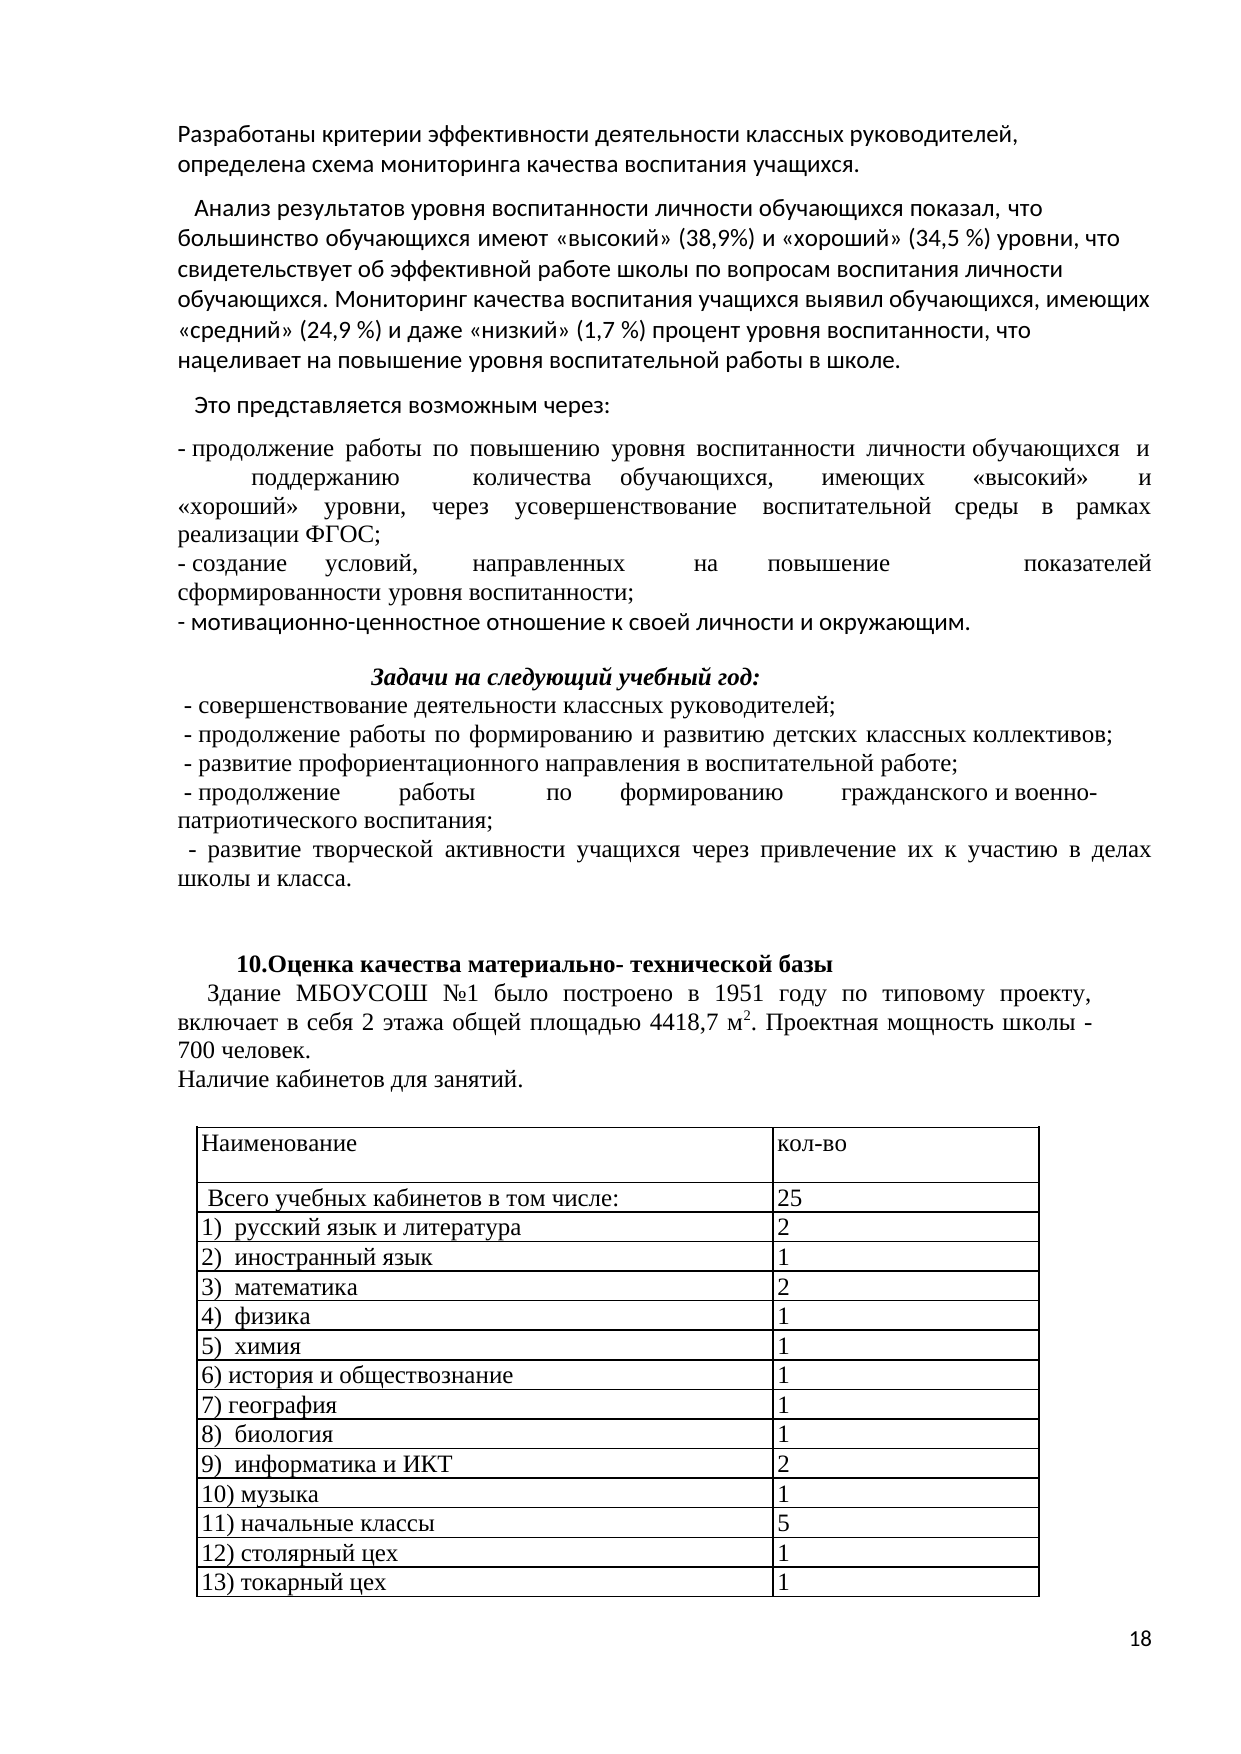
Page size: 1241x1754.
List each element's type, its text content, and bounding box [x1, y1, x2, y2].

table_cell 8) биология [198, 1420, 772, 1448]
table_cell 12) столярный цех [198, 1538, 772, 1566]
table_cell 2 [774, 1213, 1038, 1241]
table_cell 1) русский язык и литература [198, 1213, 772, 1241]
text - продолжение работы по формированию и развитию детских классных коллективов; [177, 719, 1152, 748]
table_cell 1 [774, 1390, 1038, 1418]
table_cell 5 [774, 1508, 1038, 1536]
table_cell 2 [774, 1449, 1038, 1477]
table_cell 5) химия [198, 1331, 772, 1359]
text Это представляется возможным через: [177, 387, 1152, 421]
table_cell 1 [774, 1242, 1038, 1270]
table_cell 1 [774, 1331, 1038, 1359]
table_cell 4) физика [198, 1301, 772, 1329]
table_cell 13) токарный цех [198, 1568, 772, 1596]
text - развитие профориентационного направления в воспитательной работе; [177, 748, 1152, 777]
text Наличие кабинетов для занятий. [177, 1064, 1093, 1093]
table_cell 6) история и обществознание [198, 1361, 772, 1388]
table_header Наименование [198, 1128, 772, 1181]
text Здание МБОУСОШ №1 было построено в 1951 году по типовому проекту, включает в себя 2 этажа общей площадью 4418,7 м2. Проектная мощность школы - 700 человек. [177, 978, 1093, 1064]
table_cell 1 [774, 1568, 1038, 1596]
table_cell 2) иностранный язык [198, 1242, 772, 1270]
table_cell 7) география [198, 1390, 772, 1418]
text Анализ результатов уровня воспитанности личности обучающихся показал, что большинство обучающихся имеют «высокий» (38,9%) и «хороший» (34,5 %) уровни, что свидетельствует об эффективной работе школы по вопросам воспитания личности обучающихся. Мониторинг качества воспитания учащихся выявил обучающихся, имеющих «средний» (24,9 %) и даже «низкий» (1,7 %) процент уровня воспитанности, что нацеливает на повышение уровня воспитательной работы в школе. [177, 192, 1152, 375]
table_cell 1 [774, 1538, 1038, 1566]
table_cell 3) математика [198, 1272, 772, 1300]
text - продолжение работы по формированию гражданского и военно- патриотического воспитания; [177, 777, 1152, 834]
table_cell 25 [774, 1183, 1038, 1211]
table_cell 1 [774, 1420, 1038, 1448]
table_cell 11) начальные классы [198, 1508, 772, 1536]
table_cell 10) музыка [198, 1479, 772, 1507]
table_cell 9) информатика и ИКТ [198, 1449, 772, 1477]
text - развитие творческой активности учащихся через привлечение их к участию в делах школы и класса. [177, 834, 1152, 892]
table_cell Всего учебных кабинетов в том числе: [198, 1183, 772, 1211]
text - создание условий, направленных на повышение показателей сформированности уровня воспитанности; [177, 548, 1152, 606]
text - продолжение работы по повышению уровня воспитанности личности обучающихся и поддержанию количества обучающихся, имеющих «высокий» и «хороший» уровни, через усовершенствование воспитательной среды в рамках реализации ФГОС; [177, 433, 1152, 548]
text 10.Оценка качества материально- технической базы [177, 949, 1152, 978]
table_header кол-во [774, 1128, 1038, 1181]
table_cell 1 [774, 1479, 1038, 1507]
table_cell 1 [774, 1361, 1038, 1388]
list - мотивационно-ценностное отношение к своей личности и окружающим. [177, 606, 1152, 636]
text Задачи на следующий учебный год: [177, 662, 1152, 690]
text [177, 118, 1152, 179]
text - совершенствование деятельности классных руководителей; [177, 690, 1152, 719]
table_cell 2 [774, 1272, 1038, 1300]
table_cell 1 [774, 1301, 1038, 1329]
